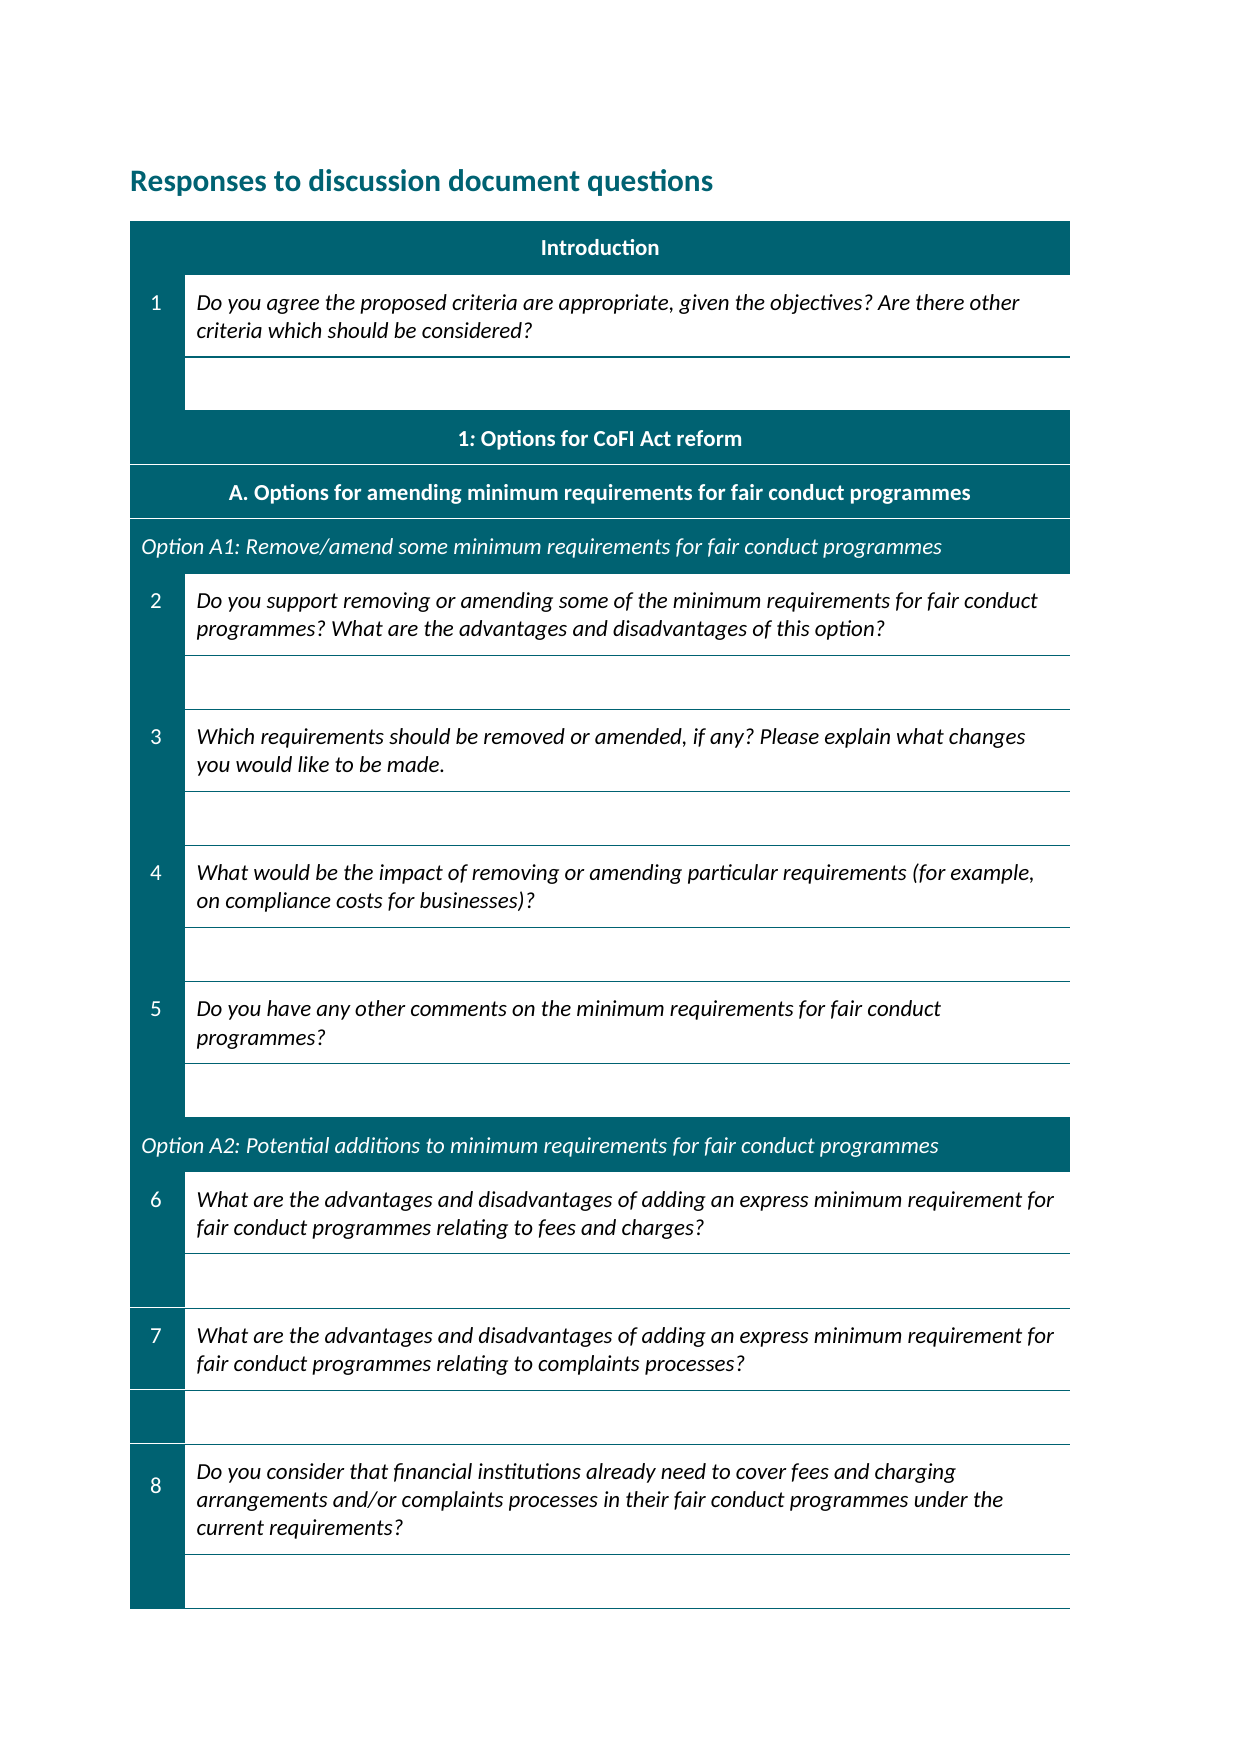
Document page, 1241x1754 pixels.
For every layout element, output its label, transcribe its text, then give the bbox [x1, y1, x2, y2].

table_cell [130, 656, 185, 709]
table_cell [185, 1254, 1070, 1307]
table_cell [185, 1391, 1070, 1443]
table_cell Do you agree the proposed criteria are appropriate, given the objectives? Are there other criteria which should be considered? [185, 275, 1070, 356]
table_cell [130, 928, 185, 981]
table_cell [185, 928, 1070, 981]
subtitle Responses to discussion document questions [130, 162, 1110, 200]
table_cell What are the advantages and disadvantages of adding an express minimum requirement for fair conduct programmes relating to fees and charges? [185, 1172, 1070, 1253]
table_cell [185, 1555, 1070, 1608]
table_cell What are the advantages and disadvantages of adding an express minimum requirement for fair conduct programmes relating to complaints processes? [185, 1309, 1070, 1389]
table_cell Which requirements should be removed or amended, if any? Please explain what changes you would like to be made. [185, 710, 1070, 791]
table_cell [130, 574, 185, 655]
table_cell [130, 1064, 185, 1117]
table_cell [130, 1172, 185, 1253]
table_cell [130, 982, 185, 1063]
table_cell What would be the impact of removing or amending particular requirements (for example, on compliance costs for businesses)? [185, 846, 1070, 927]
table_cell [130, 710, 185, 791]
table_cell [185, 792, 1070, 845]
table_cell [130, 275, 185, 356]
table_cell [185, 358, 1070, 410]
table_cell A. Options for amending minimum requirements for fair conduct programmes [130, 466, 1070, 518]
table_cell [130, 1254, 185, 1307]
table_cell [130, 846, 185, 927]
table_cell [185, 1064, 1070, 1117]
table_cell Do you have any other comments on the minimum requirements for fair conduct programmes? [185, 982, 1070, 1063]
table_header Introduction [130, 221, 1070, 274]
table_cell [130, 1391, 185, 1443]
table_cell Option A1: Remove/amend some minimum requirements for fair conduct programmes [130, 520, 1070, 573]
table_cell [130, 1445, 185, 1554]
table_cell Do you consider that financial institutions already need to cover fees and charging arrangements and/or complaints processes in their fair conduct programmes under the current requirements? [185, 1445, 1070, 1554]
table_cell [130, 1555, 185, 1608]
table_cell Option A2: Potential additions to minimum requirements for fair conduct programmes [130, 1118, 1070, 1171]
table_cell [130, 1309, 185, 1389]
table_cell Do you support removing or amending some of the minimum requirements for fair conduct programmes? What are the advantages and disadvantages of this option? [185, 574, 1070, 655]
table_cell 1: Options for CoFI Act reform [130, 411, 1070, 464]
table_cell [130, 358, 185, 410]
table_cell [130, 792, 185, 845]
table_cell [185, 656, 1070, 709]
